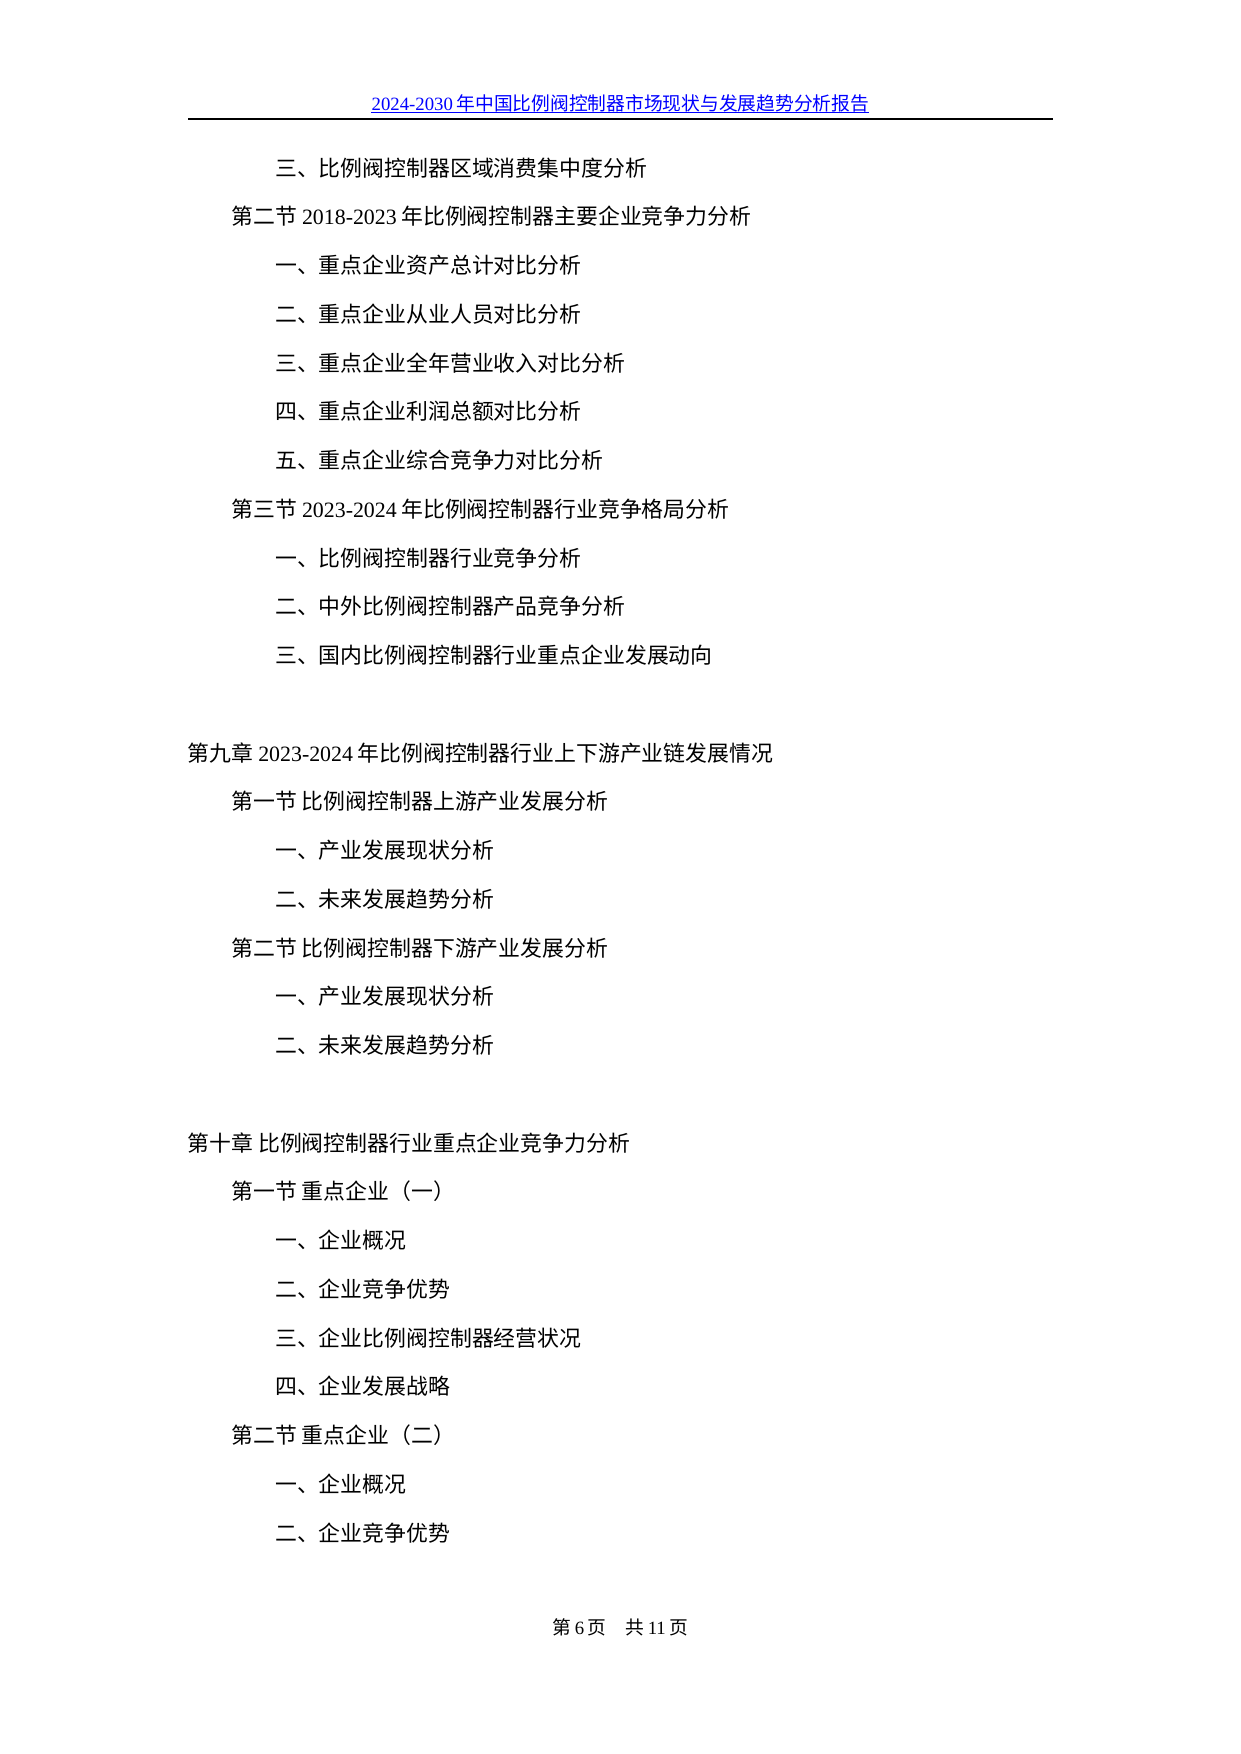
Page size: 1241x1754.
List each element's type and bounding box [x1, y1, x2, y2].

text [187, 150, 1053, 1548]
